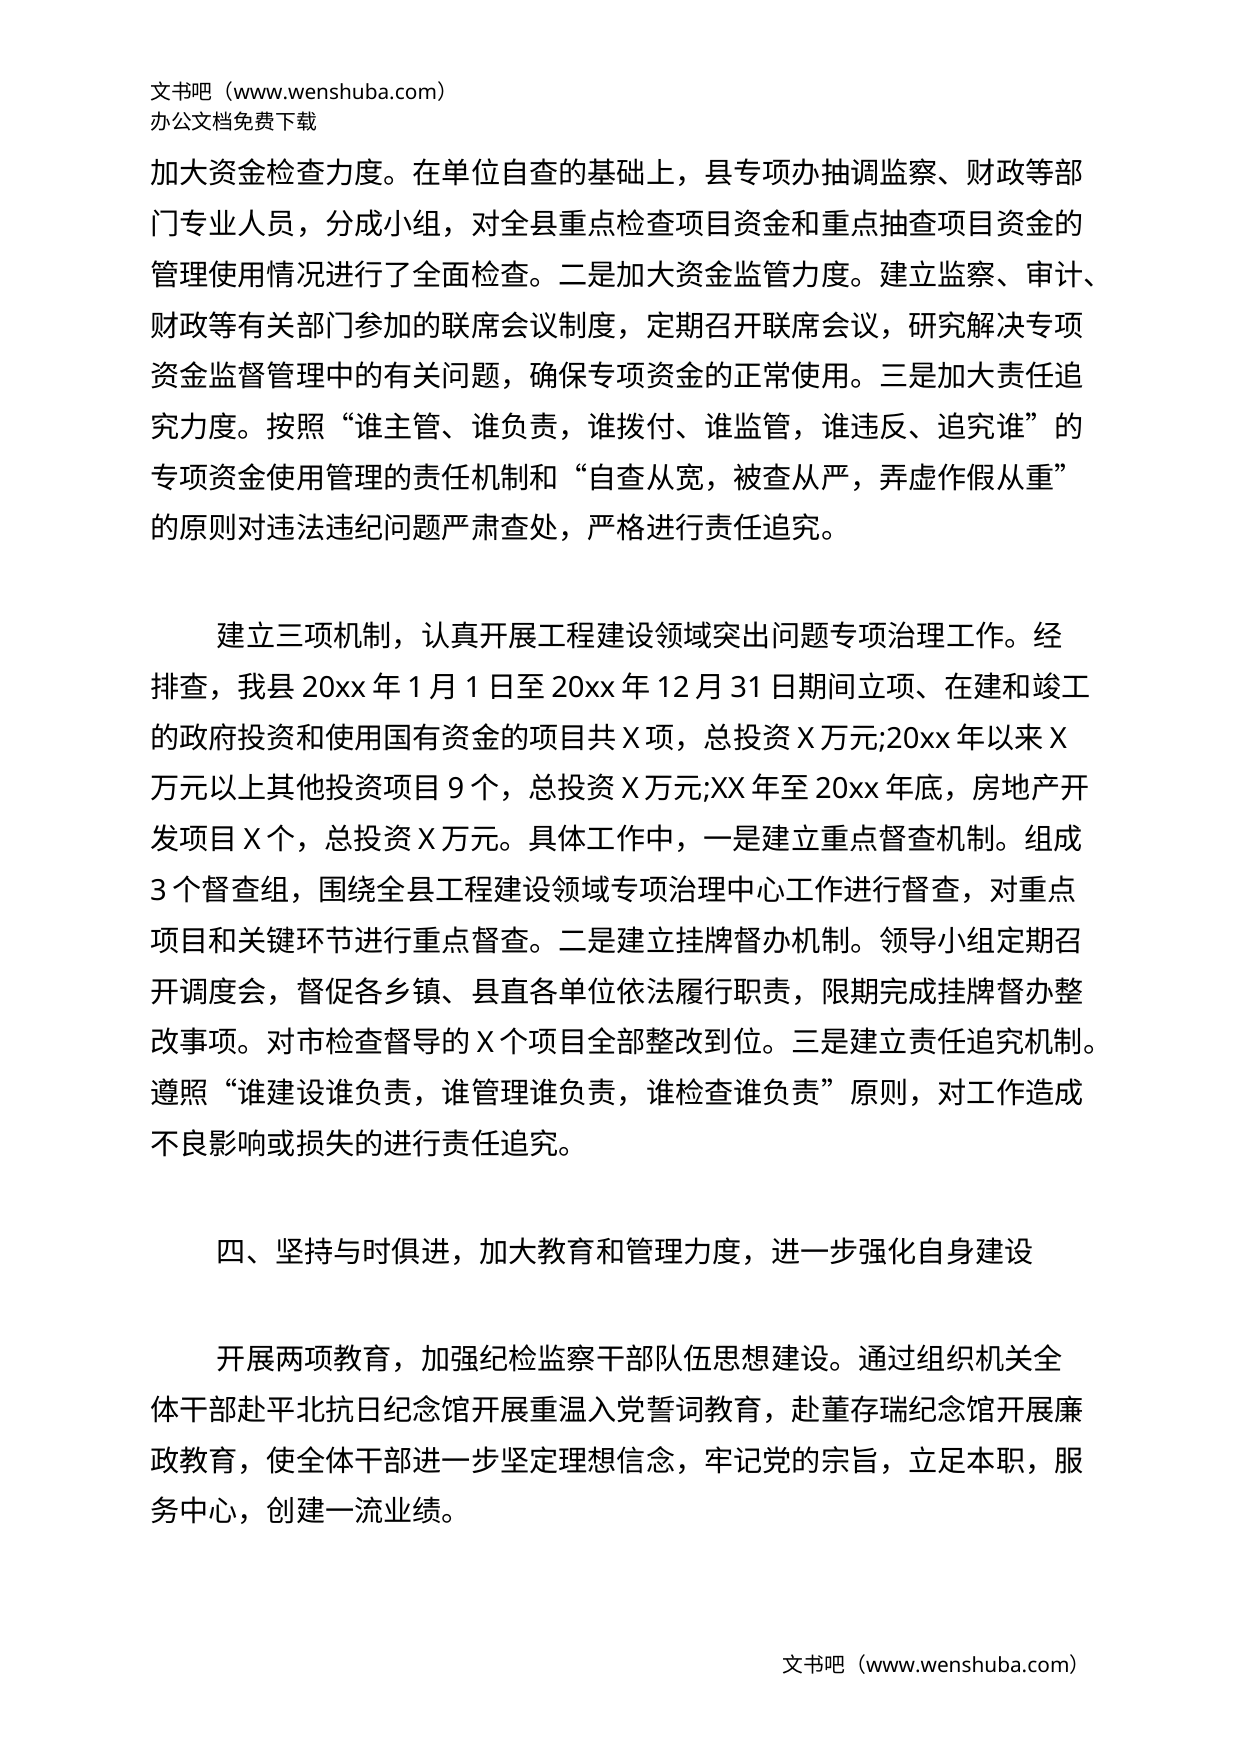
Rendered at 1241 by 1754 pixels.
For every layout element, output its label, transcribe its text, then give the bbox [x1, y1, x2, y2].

text 四、坚持与时俱进，加大教育和管理力度，进一步强化自身建设 [150, 1228, 1090, 1271]
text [150, 150, 1090, 547]
text 建立三项机制，认真开展工程建设领域突出问题专项治理工作。经排查，我县20xx年1月1日至20xx年12月31日期间立项、在建和竣工的政府投资和使用国有资金的项目共X项，总投资X万元;20xx年以来X万元以上其他投资项目9个，总投资X万元;XX年至20xx年底，房地产开发项目X个，总投资X万元。具体工作中，一是建立重点督查机制。组成3个督查组，围绕全县工程建设领域专项治理中心工作进行督查，对重点项目和关键环节进行重点督查。二是建立挂牌督办机制。领导小组定期召开调度会，督促各乡镇、县直各单位依法履行职责，限期完成挂牌督办整改事项。对市检查督导的X个项目全部整改到位。三是建立责任追究机制。遵照“谁建设谁负责，谁管理谁负责，谁检查谁负责”原则，对工作造成不良影响或损失的进行责任追究。 [150, 613, 1090, 1163]
text 开展两项教育，加强纪检监察干部队伍思想建设。通过组织机关全体干部赴平北抗日纪念馆开展重温入党誓词教育，赴董存瑞纪念馆开展廉政教育，使全体干部进一步坚定理想信念，牢记党的宗旨，立足本职，服务中心，创建一流业绩。 [150, 1336, 1090, 1530]
